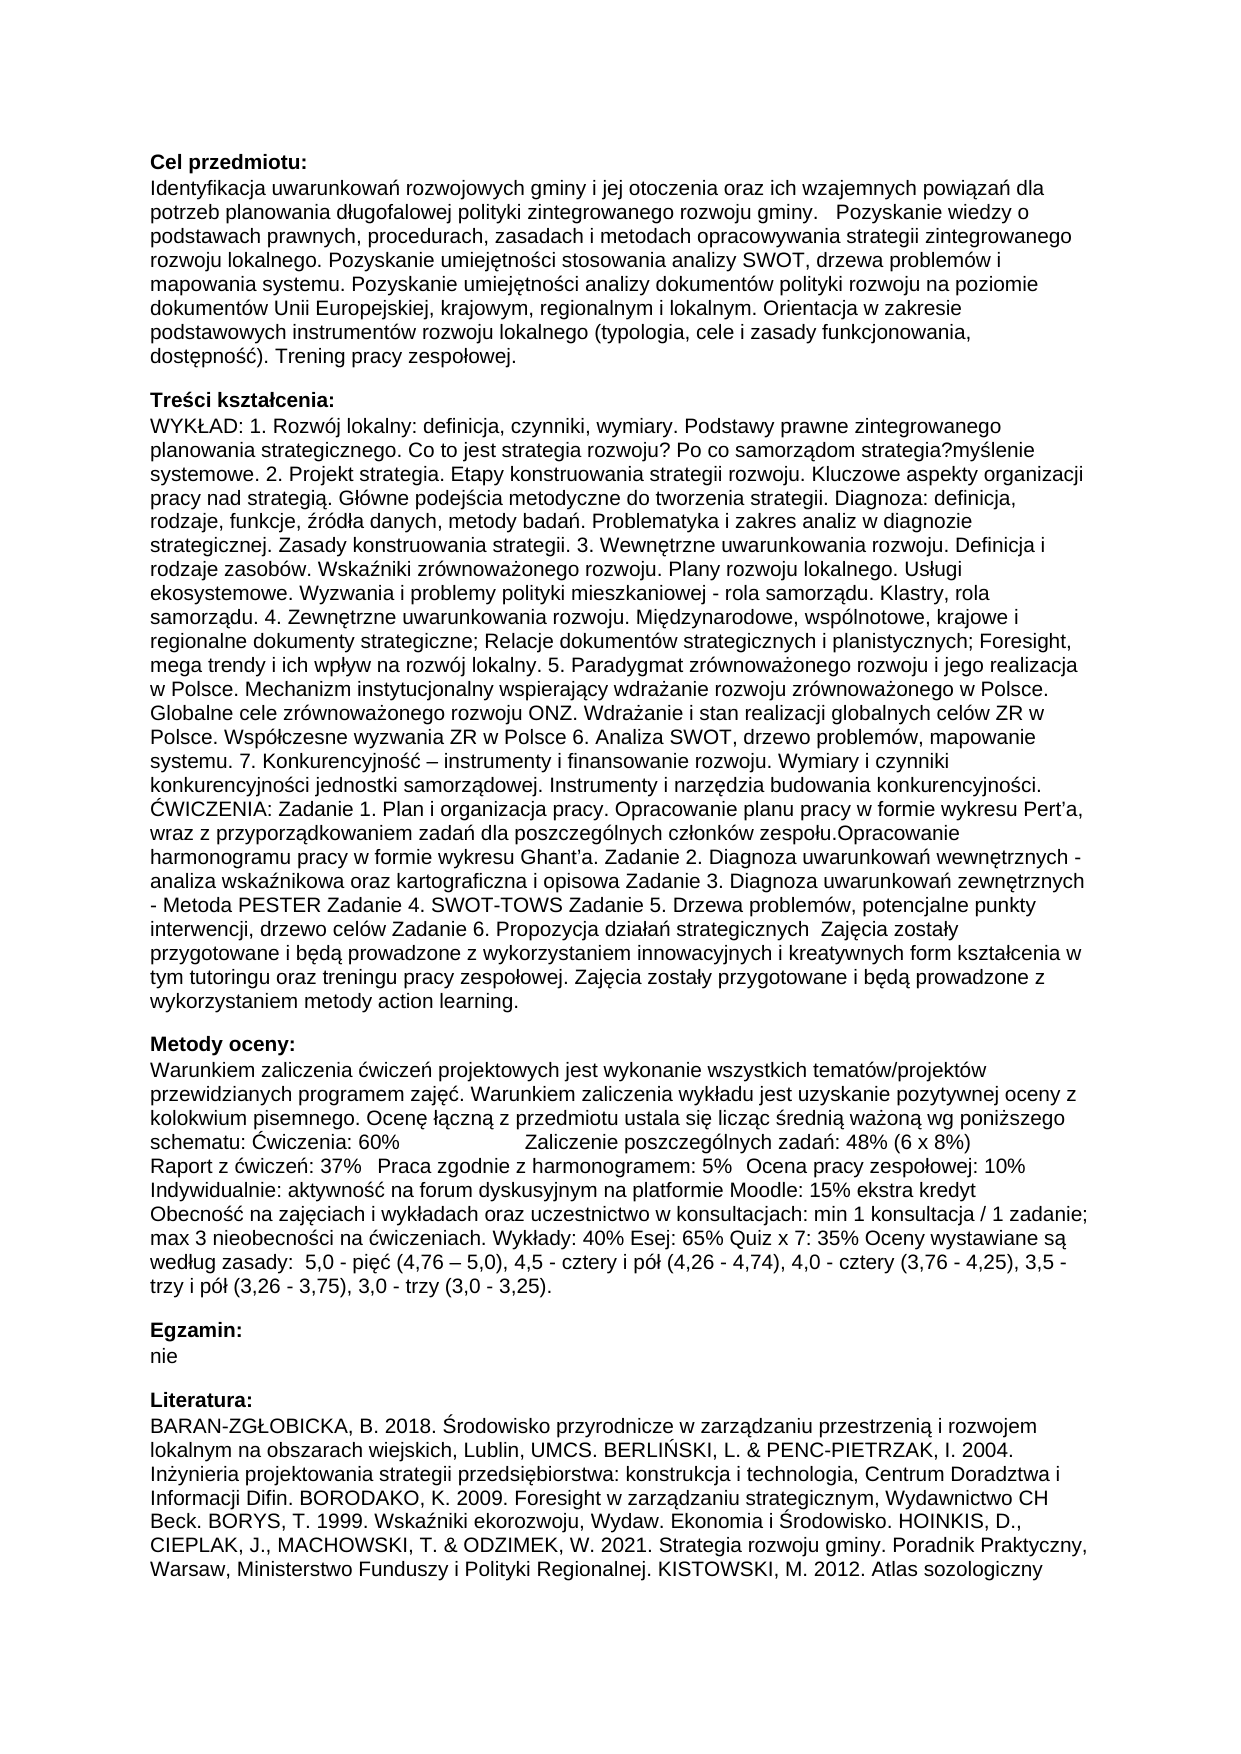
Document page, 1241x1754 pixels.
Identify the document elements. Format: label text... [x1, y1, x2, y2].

text Egzamin: [150, 1318, 1090, 1342]
text Identyfikacja uwarunkowań rozwojowych gminy i jej otoczenia oraz ich wzajemnych powiązań dla potrzeb planowania długofalowej polityki zintegrowanego rozwoju gminy. Pozyskanie wiedzy o podstawach prawnych, procedurach, zasadach i metodach opracowywania strategii zintegrowanego rozwoju lokalnego. Pozyskanie umiejętności stosowania analizy SWOT, drzewa problemów i mapowania systemu. Pozyskanie umiejętności analizy dokumentów polityki rozwoju na poziomie dokumentów Unii Europejskiej, krajowym, regionalnym i lokalnym. Orientacja w zakresie podstawowych instrumentów rozwoju lokalnego (typologia, cele i zasady funkcjonowania, dostępność). Trening pracy zespołowej. [150, 176, 1090, 368]
text Metody oceny: [150, 1032, 1090, 1056]
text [150, 1413, 1090, 1581]
text WYKŁAD: 1. Rozwój lokalny: definicja, czynniki, wymiary. Podstawy prawne zintegrowanego planowania strategicznego. Co to jest strategia rozwoju? Po co samorządom strategia?myślenie systemowe. 2. Projekt strategia. Etapy konstruowania strategii rozwoju. Kluczowe aspekty organizacji pracy nad strategią. Główne podejścia metodyczne do tworzenia strategii. Diagnoza: definicja, rodzaje, funkcje, źródła danych, metody badań. Problematyka i zakres analiz w diagnozie strategicznej. Zasady konstruowania strategii. 3. Wewnętrzne uwarunkowania rozwoju. Definicja i rodzaje zasobów. Wskaźniki zrównoważonego rozwoju. Plany rozwoju lokalnego. Usługi ekosystemowe. Wyzwania i problemy polityki mieszkaniowej - rola samorządu. Klastry, rola samorządu. 4. Zewnętrzne uwarunkowania rozwoju. Międzynarodowe, wspólnotowe, krajowe i regionalne dokumenty strategiczne; Relacje dokumentów strategicznych i planistycznych; Foresight, mega trendy i ich wpływ na rozwój lokalny. 5. Paradygmat zrównoważonego rozwoju i jego realizacja w Polsce. Mechanizm instytucjonalny wspierający wdrażanie rozwoju zrównoważonego w Polsce. Globalne cele zrównoważonego rozwoju ONZ. Wdrażanie i stan realizacji globalnych celów ZR w Polsce. Współczesne wyzwania ZR w Polsce 6. Analiza SWOT, drzewo problemów, mapowanie systemu. 7. Konkurencyjność – instrumenty i finansowanie rozwoju. Wymiary i czynniki konkurencyjności jednostki samorządowej. Instrumenty i narzędzia budowania konkurencyjności. ĆWICZENIA: Zadanie 1. Plan i organizacja pracy. Opracowanie planu pracy w formie wykresu Pert’a, wraz z przyporządkowaniem zadań dla poszczególnych członków zespołu.Opracowanie harmonogramu pracy w formie wykresu Ghant’a. Zadanie 2. Diagnoza uwarunkowań wewnętrznych - analiza wskaźnikowa oraz kartograficzna i opisowa Zadanie 3. Diagnoza uwarunkowań zewnętrznych - Metoda PESTER Zadanie 4. SWOT-TOWS Zadanie 5. Drzewa problemów, potencjalne punkty interwencji, drzewo celów Zadanie 6. Propozycja działań strategicznych Zajęcia zostały przygotowane i będą prowadzone z wykorzystaniem innowacyjnych i kreatywnych form kształcenia w tym tutoringu oraz treningu pracy zespołowej. Zajęcia zostały przygotowane i będą prowadzone z wykorzystaniem metody action learning. [150, 413, 1090, 1012]
text Literatura: [150, 1387, 1090, 1411]
text Cel przedmiotu: [150, 150, 1090, 174]
text Treści kształcenia: [150, 387, 1090, 411]
text nie [150, 1344, 1090, 1368]
text Warunkiem zaliczenia ćwiczeń projektowych jest wykonanie wszystkich tematów/projektów przewidzianych programem zajęć. Warunkiem zaliczenia wykładu jest uzyskanie pozytywnej oceny z kolokwium pisemnego. Ocenę łączną z przedmiotu ustala się licząc średnią ważoną wg poniższego schematu: Ćwiczenia: 60% Zaliczenie poszczególnych zadań: 48% (6 x 8%) Raport z ćwiczeń: 37% Praca zgodnie z harmonogramem: 5% Ocena pracy zespołowej: 10% Indywidualnie: aktywność na forum dyskusyjnym na platformie Moodle: 15% ekstra kredyt Obecność na zajęciach i wykładach oraz uczestnictwo w konsultacjach: min 1 konsultacja / 1 zadanie; max 3 nieobecności na ćwiczeniach. Wykłady: 40% Esej: 65% Quiz x 7: 35% Oceny wystawiane są według zasady: 5,0 - pięć (4,76 – 5,0), 4,5 - cztery i pół (4,26 - 4,74), 4,0 - cztery (3,76 - 4,25), 3,5 - trzy i pół (3,26 - 3,75), 3,0 - trzy (3,0 - 3,25). [150, 1058, 1090, 1298]
